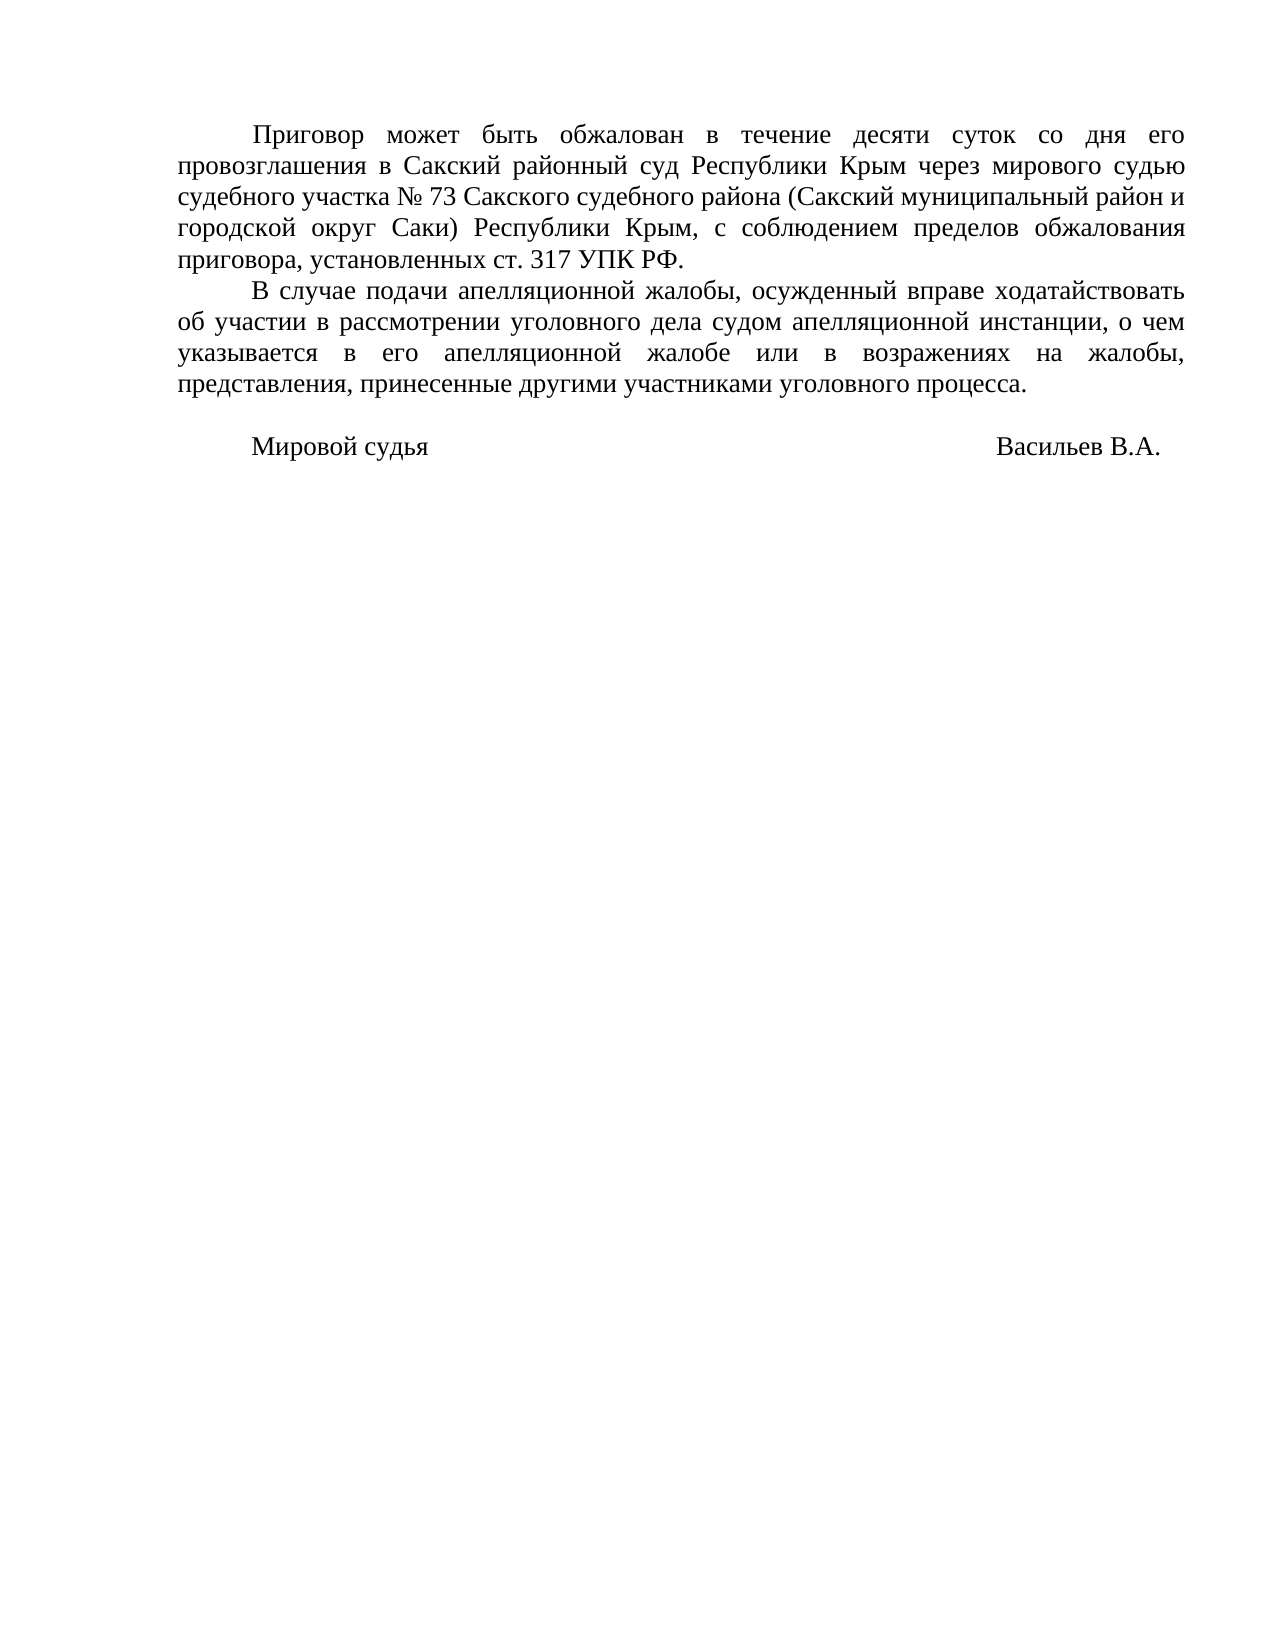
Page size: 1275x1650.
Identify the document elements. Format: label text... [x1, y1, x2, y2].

text Приговор может быть обжалован в течение десяти суток со дня его провозглашения в Сакский районный суд Республики Крым через мирового судью судебного участка № 73 Сакского судебного района (Сакский муниципальный район и городской округ Саки) Республики Крым, с соблюдением пределов обжалования приговора, установленных ст. 317 УПК РФ. [177, 118, 1186, 274]
text В случае подачи апелляционной жалобы, осужденный вправе ходатайствовать об участии в рассмотрении уголовного дела судом апелляционной инстанции, о чем указывается в его апелляционной жалобе или в возражениях на жалобы, представления, принесенные другими участниками уголовного процесса. [177, 274, 1186, 398]
text Мировой судья Васильев В.А. [177, 429, 1186, 461]
